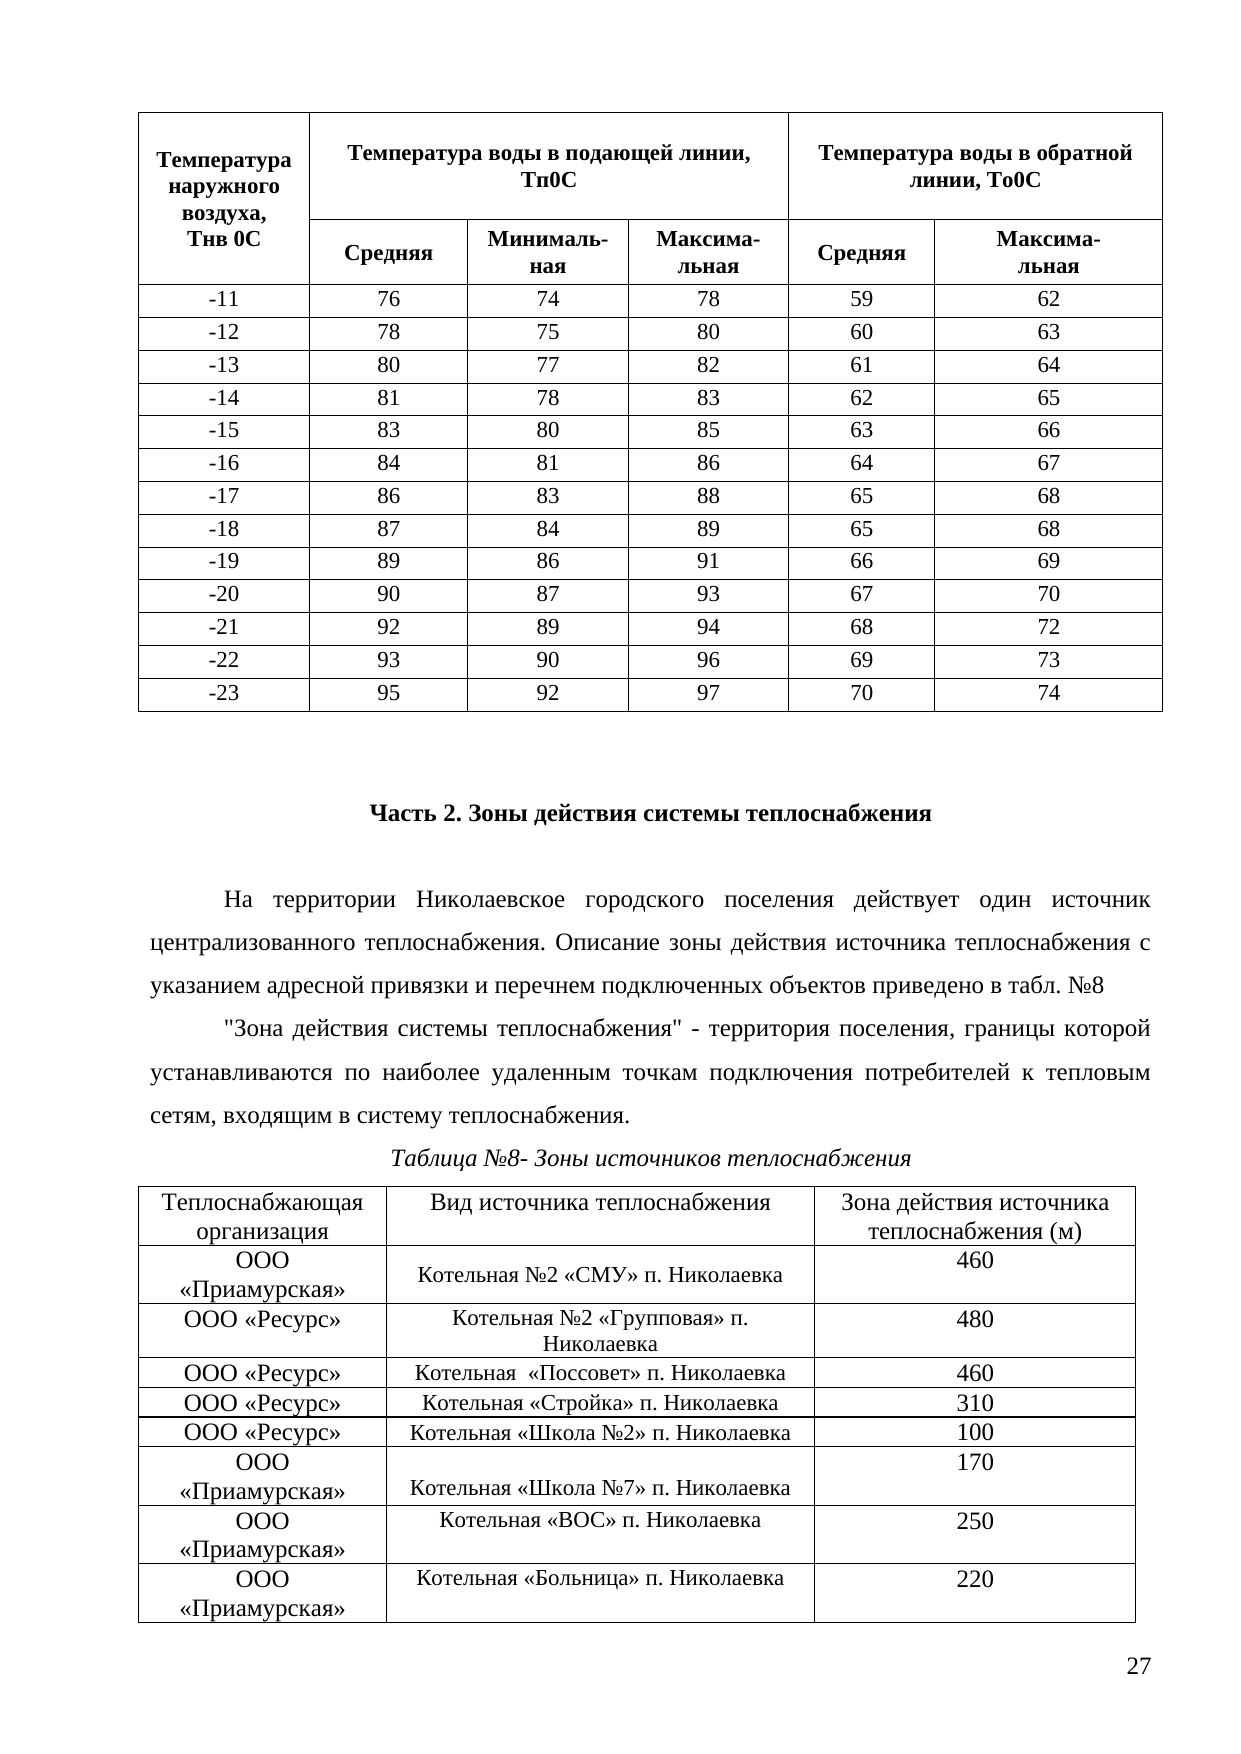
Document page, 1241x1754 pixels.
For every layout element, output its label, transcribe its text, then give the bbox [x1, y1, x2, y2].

table_cell 87 [468, 580, 628, 612]
table_cell 70 [935, 580, 1162, 612]
table_cell -23 [139, 679, 309, 711]
table_cell 68 [935, 515, 1162, 547]
text На территории Николаевское городского поселения действует один источник централизованного теплоснабжения. Описание зоны действия источника теплоснабжения с указанием адресной привязки и перечнем подключенных объектов приведено в табл. №8 [150, 884, 1152, 999]
table_header Теплоснабжающая организация [139, 1187, 386, 1244]
table_cell 93 [629, 580, 788, 612]
table_cell 220 [815, 1564, 1135, 1622]
table_cell 78 [629, 285, 788, 317]
table_cell -15 [139, 416, 309, 448]
table_cell -13 [139, 351, 309, 382]
table_cell Максима- льная [629, 220, 788, 284]
table_header Зона действия источника теплоснабжения (м) [815, 1187, 1135, 1244]
table_cell Котельная «ВОС» п. Николаевка [387, 1506, 814, 1563]
text Таблица №8- Зоны источников теплоснабжения [150, 1143, 1152, 1172]
table_cell -22 [139, 646, 309, 678]
table_cell 69 [789, 646, 934, 678]
table_cell 66 [789, 548, 934, 579]
table_cell 92 [310, 613, 467, 645]
table_cell 87 [310, 515, 467, 547]
table_cell 68 [935, 482, 1162, 514]
table_cell ООО «Ресурс» [139, 1418, 386, 1446]
table_cell 170 [815, 1447, 1135, 1505]
table_cell Котельная «Поссовет» п. Николаевка [387, 1358, 814, 1387]
table_cell 86 [310, 482, 467, 514]
table_cell 80 [468, 416, 628, 448]
table_cell 72 [935, 613, 1162, 645]
table_cell Котельная «Школа №2» п. Николаевка [387, 1418, 814, 1446]
table_cell Котельная №2 «СМУ» п. Николаевка [387, 1246, 814, 1303]
table_cell 64 [789, 449, 934, 481]
table_cell 86 [629, 449, 788, 481]
table_cell 83 [468, 482, 628, 514]
table_cell 60 [789, 318, 934, 350]
table_cell 76 [310, 285, 467, 317]
table_cell 96 [629, 646, 788, 678]
table_cell 94 [629, 613, 788, 645]
table_cell 82 [629, 351, 788, 382]
table_cell 75 [468, 318, 628, 350]
table_cell ООО «Приамурская» [139, 1246, 386, 1303]
table_cell 62 [789, 384, 934, 415]
table_cell Котельная «Стройка» п. Николаевка [387, 1388, 814, 1416]
table_cell 59 [789, 285, 934, 317]
table_cell 63 [789, 416, 934, 448]
table_cell 250 [815, 1506, 1135, 1563]
table_cell -18 [139, 515, 309, 547]
table_cell 80 [629, 318, 788, 350]
table_cell 95 [310, 679, 467, 711]
table_cell 83 [629, 384, 788, 415]
table_cell 97 [629, 679, 788, 711]
table_cell 67 [789, 580, 934, 612]
table_cell Средняя [789, 220, 934, 284]
table_cell -16 [139, 449, 309, 481]
table_cell 85 [629, 416, 788, 448]
table_cell 74 [935, 679, 1162, 711]
table_cell -14 [139, 384, 309, 415]
table_cell 90 [310, 580, 467, 612]
table_cell Котельная «Школа №7» п. Николаевка [387, 1447, 814, 1505]
table_cell 74 [468, 285, 628, 317]
table_cell 80 [310, 351, 467, 382]
table_cell 64 [935, 351, 1162, 382]
table_cell 89 [468, 613, 628, 645]
table_cell 91 [629, 548, 788, 579]
table_cell 84 [310, 449, 467, 481]
table_cell 65 [789, 482, 934, 514]
table_cell ООО «Приамурская» [139, 1506, 386, 1563]
table_cell Максима- льная [935, 220, 1162, 284]
table_cell Котельная №2 «Групповая» п. Николаевка [387, 1304, 814, 1357]
table_cell 81 [310, 384, 467, 415]
table_cell Средняя [310, 220, 467, 284]
table_cell 73 [935, 646, 1162, 678]
table_cell 90 [468, 646, 628, 678]
table_cell -12 [139, 318, 309, 350]
table_cell 460 [815, 1358, 1135, 1387]
table_cell 480 [815, 1304, 1135, 1357]
table_cell 62 [935, 285, 1162, 317]
table_cell ООО «Ресурс» [139, 1388, 386, 1416]
table_cell Минималь-ная [468, 220, 628, 284]
table_cell 93 [310, 646, 467, 678]
table_cell -11 [139, 285, 309, 317]
table_header Температура наружного воздуха, Тнв 0С [139, 113, 309, 284]
table_cell 63 [935, 318, 1162, 350]
table_cell 81 [468, 449, 628, 481]
table_cell 70 [789, 679, 934, 711]
table_cell 310 [815, 1388, 1135, 1416]
table_cell 100 [815, 1418, 1135, 1446]
text "Зона действия системы теплоснабжения" - территория поселения, границы которой устанавливаются по наиболее удаленным точкам подключения потребителей к тепловым сетям, входящим в систему теплоснабжения. [150, 1013, 1152, 1128]
table_cell 68 [789, 613, 934, 645]
table_header Температура воды в подающей линии, Тп0С [310, 113, 788, 218]
table_header Вид источника теплоснабжения [387, 1187, 814, 1244]
table_cell ООО «Приамурская» [139, 1447, 386, 1505]
table_cell ООО «Ресурс» [139, 1358, 386, 1387]
table_cell ООО «Ресурс» [139, 1304, 386, 1357]
table_cell 460 [815, 1246, 1135, 1303]
text Часть 2. Зоны действия системы теплоснабжения [150, 798, 1152, 827]
table_cell 83 [310, 416, 467, 448]
table_cell 78 [468, 384, 628, 415]
table_cell -19 [139, 548, 309, 579]
table_cell 61 [789, 351, 934, 382]
table_cell 67 [935, 449, 1162, 481]
table_cell 77 [468, 351, 628, 382]
table_cell 84 [468, 515, 628, 547]
table_cell ООО «Приамурская» [139, 1564, 386, 1622]
table_cell 89 [629, 515, 788, 547]
table_cell 92 [468, 679, 628, 711]
table_cell -20 [139, 580, 309, 612]
table_cell 66 [935, 416, 1162, 448]
table_header Температура воды в обратной линии, То0С [789, 113, 1162, 218]
table_cell 78 [310, 318, 467, 350]
table_cell 88 [629, 482, 788, 514]
table_cell 69 [935, 548, 1162, 579]
table_cell 89 [310, 548, 467, 579]
table_cell 65 [935, 384, 1162, 415]
table_cell -21 [139, 613, 309, 645]
table_cell 65 [789, 515, 934, 547]
table_cell 86 [468, 548, 628, 579]
table_cell Котельная «Больница» п. Николаевка [387, 1564, 814, 1622]
table_cell -17 [139, 482, 309, 514]
